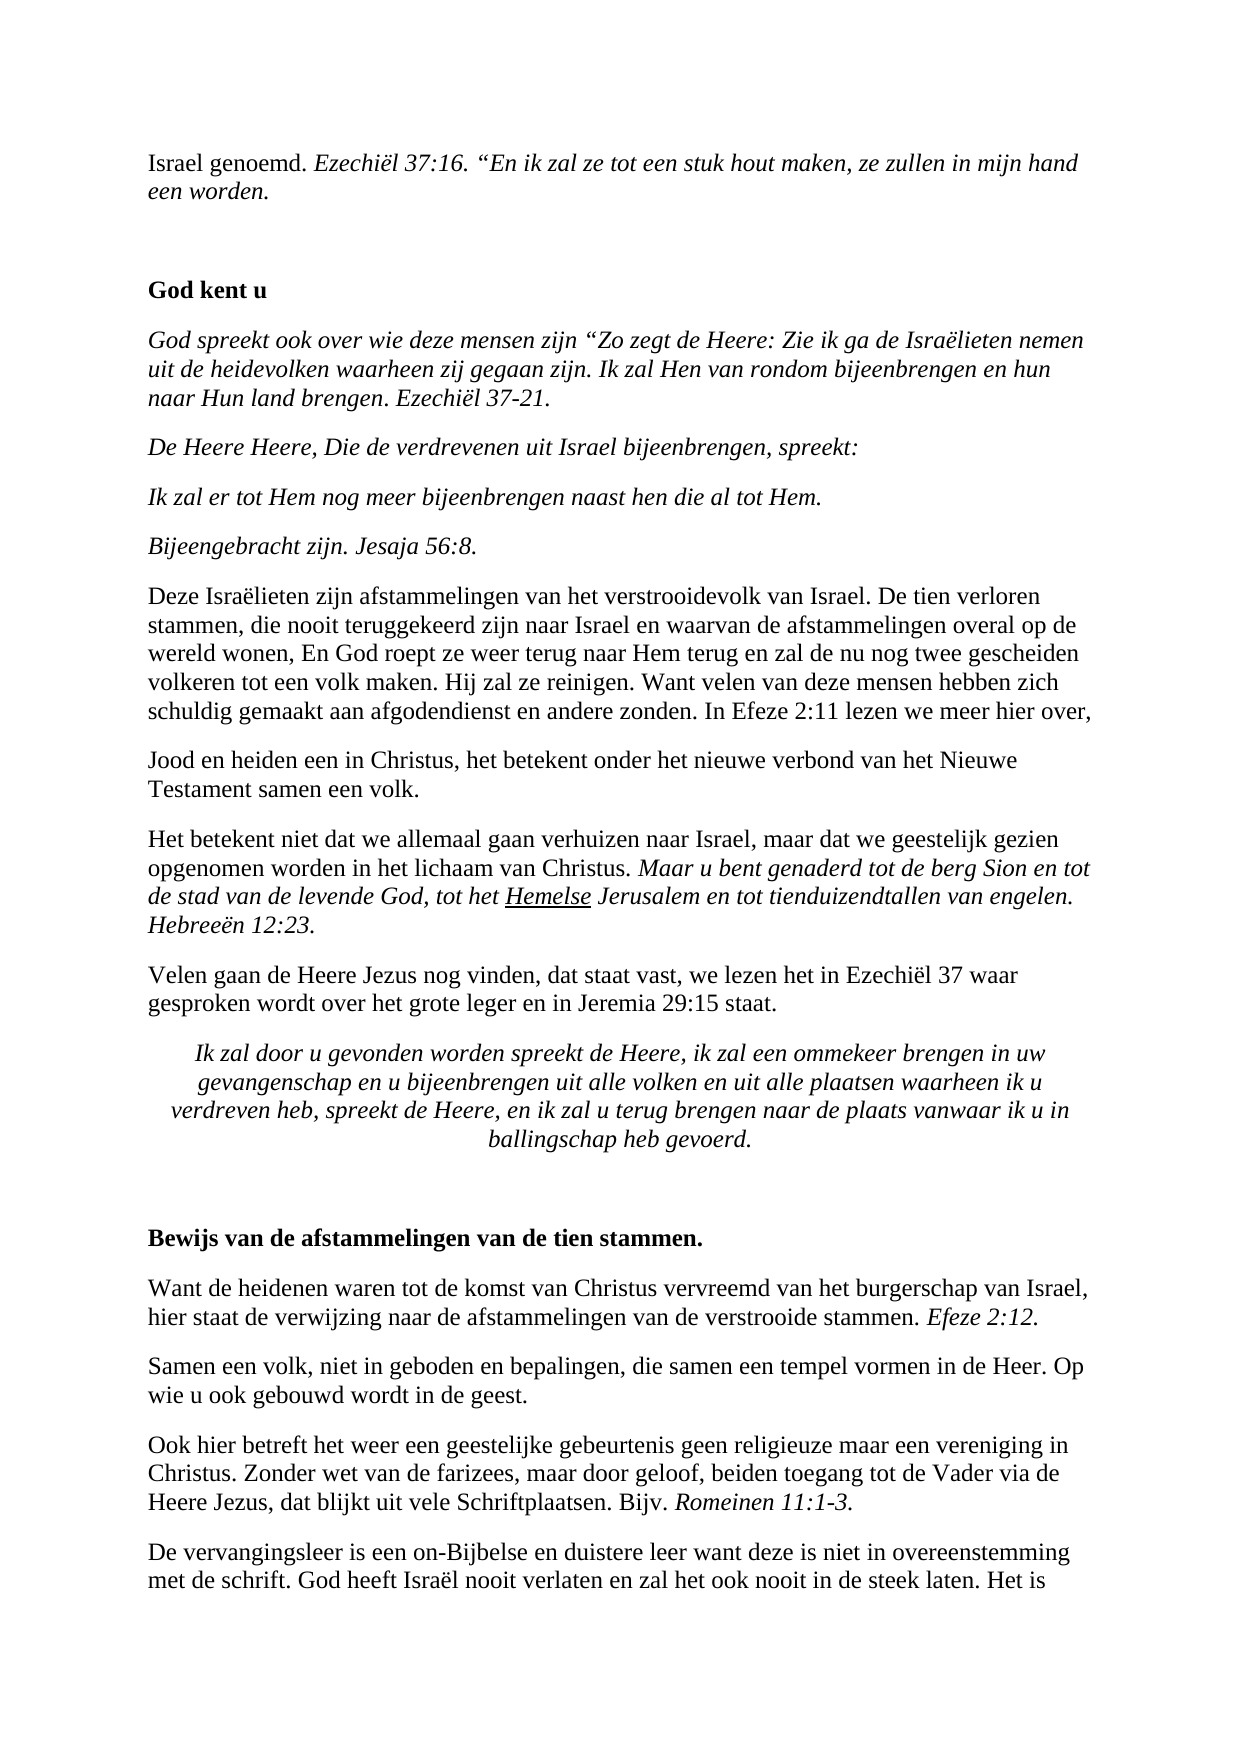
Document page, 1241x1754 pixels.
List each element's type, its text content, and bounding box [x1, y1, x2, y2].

text Ook hier betreft het weer een geestelijke gebeurtenis geen religieuze maar een vereniging in Christus. Zonder wet van de farizees, maar door geloof, beiden toegang tot de Vader via de Heere Jezus, dat blijkt uit vele Schriftplaatsen. Bijv. Romeinen 11:1-3. [148, 1430, 1092, 1516]
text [148, 1537, 1092, 1594]
text Ik zal er tot Hem nog meer bijeenbrengen naast hen die al tot Hem. [148, 482, 1092, 511]
text Het betekent niet dat we allemaal gaan verhuizen naar Israel, maar dat we geestelijk gezien opgenomen worden in het lichaam van Christus. Maar u bent genaderd tot de berg Sion en tot de stad van de levende God, tot het Hemelse Jerusalem en tot tienduizendtallen van engelen. Hebreeën 12:23. [148, 824, 1092, 939]
text Velen gaan de Heere Jezus nog vinden, dat staat vast, we lezen het in Ezechiël 37 waar gesproken wordt over het grote leger en in Jeremia 29:15 staat. [148, 960, 1092, 1017]
text God spreekt ook over wie deze mensen zijn “Zo zegt de Heere: Zie ik ga de Israëlieten nemen uit de heidevolken waarheen zij gegaan zijn. Ik zal Hen van rondom bijeenbrengen en hun naar Hun land brengen. Ezechiël 37-21. [148, 325, 1092, 411]
text God kent u [148, 276, 1092, 304]
text Want de heidenen waren tot de komst van Christus vervreemd van het burgerschap van Israel, hier staat de verwijzing naar de afstammelingen van de verstrooide stammen. Efeze 2:12. [148, 1273, 1092, 1331]
text Samen een volk, niet in geboden en bepalingen, die samen een tempel vormen in de Heer. Op wie u ook gebouwd wordt in de geest. [148, 1351, 1092, 1409]
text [148, 148, 1092, 205]
text De Heere Heere, Die de verdrevenen uit Israel bijeenbrengen, spreekt: [148, 432, 1092, 461]
text Bewijs van de afstammelingen van de tien stammen. [148, 1223, 1092, 1252]
text Bijeengebracht zijn. Jesaja 56:8. [148, 531, 1092, 560]
text Ik zal door u gevonden worden spreekt de Heere, ik zal een ommekeer brengen in uw gevangenschap en u bijeenbrengen uit alle volken en uit alle plaatsen waarheen ik u verdreven heb, spreekt de Heere, en ik zal u terug brengen naar de plaats vanwaar ik u in ballingschap heb gevoerd. [148, 1038, 1092, 1153]
text Jood en heiden een in Christus, het betekent onder het nieuwe verbond van het Nieuwe Testament samen een volk. [148, 746, 1092, 803]
text Deze Israëlieten zijn afstammelingen van het verstrooide volk van Israel. De tien verloren stammen, die nooit teruggekeerd zijn naar Israel en waarvan de afstammelingen overal op de wereld wonen, En God roept ze weer terug naar Hem terug en zal de nu nog twee gescheiden volkeren tot een volk maken. Hij zal ze reinigen. Want velen van deze mensen hebben zich schuldig gemaakt aan afgodendienst en andere zonden. In Efeze 2:11 lezen we meer hier over, [148, 581, 1092, 725]
